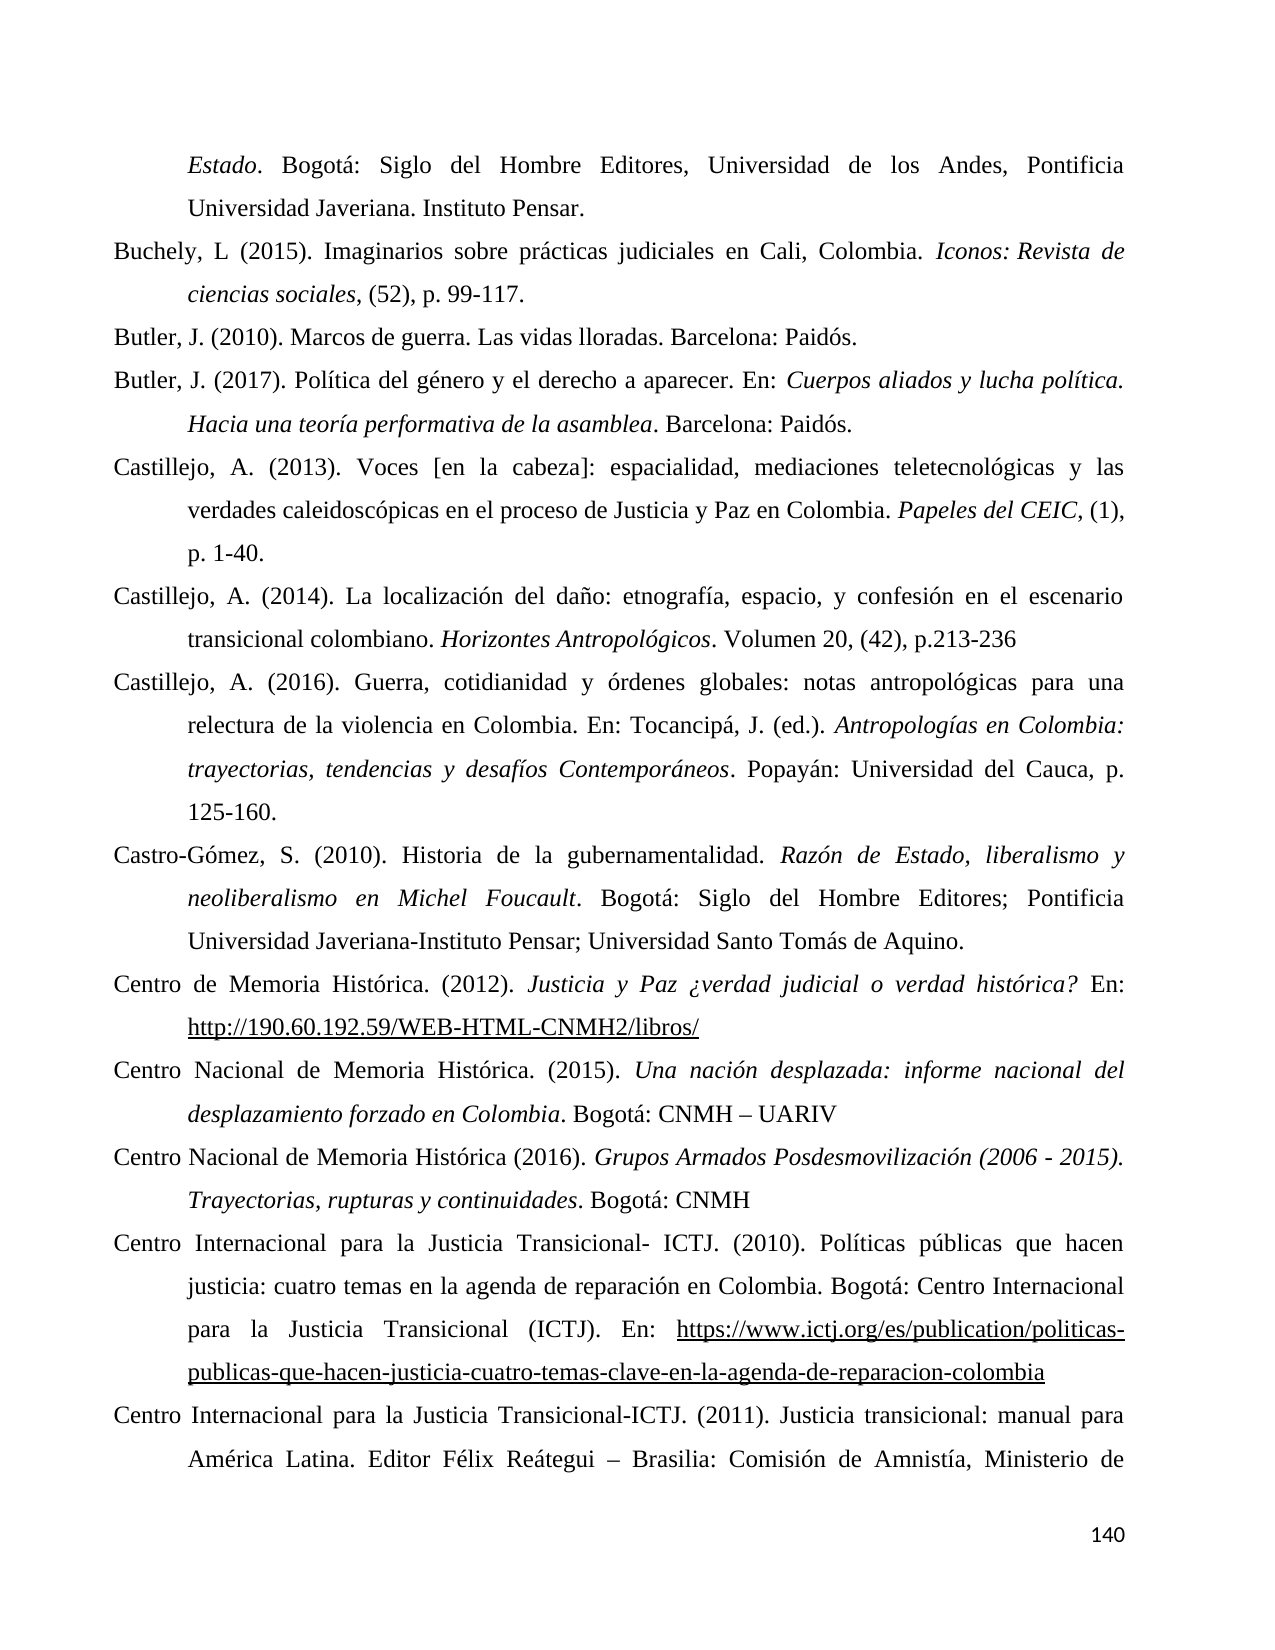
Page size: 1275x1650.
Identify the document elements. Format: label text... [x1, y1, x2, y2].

text Castillejo, A. (2016). Guerra, cotidianidad y órdenes globales: notas antropológicas para una relectura de la violencia en Colombia. En: Tocancipá, J. (ed.). Antropologías en Colombia: trayectorias, tendencias y desafíos Contemporáneos. Popayán: Universidad del Cauca, p. 125-160. [113, 696, 1125, 826]
text Centro Internacional para la Justicia Transicional- ICTJ. (2010). Políticas públicas que hacen justicia: cuatro temas en la agenda de reparación en Colombia. Bogotá: Centro Internacional para la Justicia Transicional (ICTJ). En: https://www.ictj.org/es/publication/politicas-publicas-que-hacen-justicia-cuatro-temas-clave-en-la-agenda-de-reparacion-colombia [113, 1228, 1125, 1386]
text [113, 1401, 1125, 1472]
text Buchely, L (2015). Imaginarios sobre prácticas judiciales en Cali, Colombia. Iconos: Revista de ciencias sociales, (52), p. 99-117. [113, 236, 1125, 308]
text Centro de Memoria Histórica. (2012). Justicia y Paz ¿verdad judicial o verdad histórica? En: http://190.60.192.59/WEB-HTML-CNMH2/libros/ [113, 969, 1125, 1041]
text Butler, J. (2010). Marcos de guerra. Las vidas lloradas. Barcelona: Paidós. [114, 322, 1125, 351]
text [113, 150, 1125, 222]
text Centro Nacional de Memoria Histórica. (2015). Una nación desplazada: informe nacional del desplazamiento forzado en Colombia. Bogotá: CNMH – UARIV [113, 1056, 1125, 1127]
text Castillejo, A. (2014). La localización del daño: etnografía, espacio, y confesión en el escenario transicional colombiano. Horizontes Antropológicos. Volumen 20, (42), p.213-236 [113, 581, 1125, 653]
text Castillejo, A. (2013). Voces [en la cabeza]: espacialidad, mediaciones teletecnológicas y las verdades caleidoscópicas en el proceso de Justicia y Paz en Colombia. Papeles del CEIC, (1), p. 1-40. [113, 452, 1125, 567]
text Butler, J. (2017). Política del género y el derecho a aparecer. En: Cuerpos aliados y lucha política. Hacia una teoría performativa de la asamblea. Barcelona: Paidós. [114, 366, 1125, 437]
text Castro-Gómez, S. (2010). Historia de la gubernamentalidad. Razón de Estado, liberalismo y neoliberalismo en Michel Foucault. Bogotá: Siglo del Hombre Editores; Pontificia Universidad Javeriana-Instituto Pensar; Universidad Santo Tomás de Aquino. [113, 869, 1125, 955]
text Centro Nacional de Memoria Histórica (2016). Grupos Armados Posdesmovilización (2006 - 2015). Trayectorias, rupturas y continuidades. Bogotá: CNMH [113, 1142, 1125, 1214]
